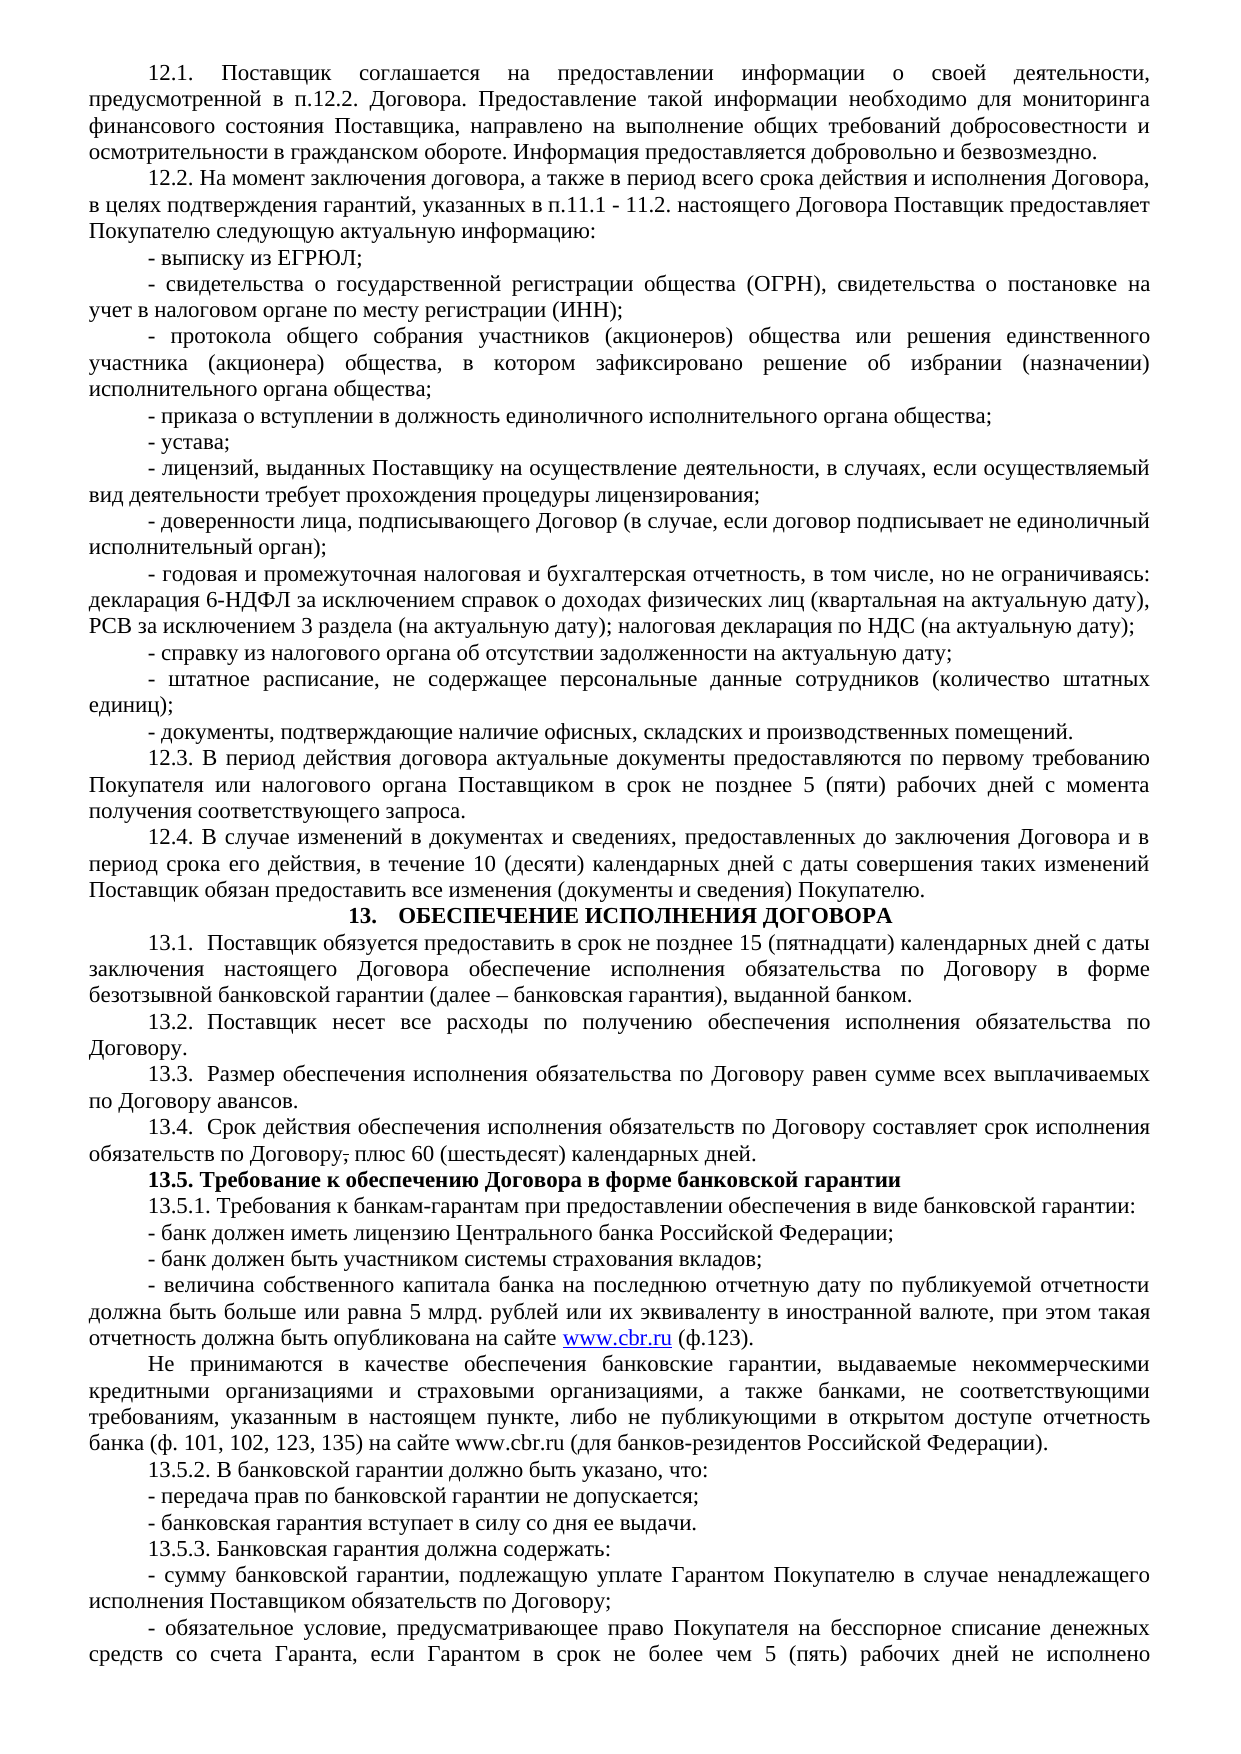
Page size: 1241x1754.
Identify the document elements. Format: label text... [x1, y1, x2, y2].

list Не принимаются в качестве обеспечения банковские гарантии, выдаваемые некоммерческими кредитными организациями и страховыми организациями, а также банками, не соответствующими требованиям, указанным в настоящем пункте, либо не публикующими в открытом доступе отчетность банка (ф. 101, 102, 123, 135) на сайте www.cbr.ru (для банков-резидентов Российской Федерации). [89, 1350, 1152, 1456]
text - свидетельства о государственной регистрации общества (ОГРН), свидетельства о постановке на учет в налоговом органе по месту регистрации (ИНН); [89, 270, 1152, 323]
list - передача прав по банковской гарантии не допускается; [89, 1482, 1152, 1508]
list Размер обеспечения исполнения обязательства по Договору равен сумме всех выплачиваемых по Договору авансов. [89, 1061, 1152, 1113]
text - лицензий, выданных Поставщику на осуществление деятельности, в случаях, если осуществляемый вид деятельности требует прохождения процедуры лицензирования; [89, 454, 1152, 507]
list - величина собственного капитала банка на последнюю отчетную дату по публикуемой отчетности должна быть больше или равна 5 млрд. рублей или их эквиваленту в иностранной валюте, при этом такая отчетность должна быть опубликована на сайте www.cbr.ru (ф.123). [89, 1271, 1152, 1350]
text - протокола общего собрания участников (акционеров) общества или решения единственного участника (акционера) общества, в котором зафиксировано решение об избрании (назначении) исполнительного органа общества; [89, 323, 1152, 402]
text - годовая и промежуточная налоговая и бухгалтерская отчетность, в том числе, но не ограничиваясь: декларация 6-НДФЛ за исключением справок о доходах физических лиц (квартальная на актуальную дату), РСВ за исключением 3 раздела (на актуальную дату); налоговая декларация по НДС (на актуальную дату); [89, 560, 1152, 639]
list ОБЕСПЕЧЕНИЕ ИСПОЛНЕНИЯ ДОГОВОРА [89, 902, 1152, 929]
text 12.4. В случае изменений в документах и сведениях, предоставленных до заключения Договора и в период срока его действия, в течение 10 (десяти) календарных дней с даты совершения таких изменений Поставщик обязан предоставить все изменения (документы и сведения) Покупателю. [89, 823, 1152, 902]
list - банковская гарантия вступает в силу со дня ее выдачи. [89, 1508, 1152, 1535]
list - сумму банковской гарантии, подлежащую уплате Гарантом Покупателю в случае ненадлежащего исполнения Поставщиком обязательств по Договору; [89, 1561, 1152, 1614]
list - банк должен иметь лицензию Центрального банка Российской Федерации; [148, 1219, 1152, 1245]
list - банк должен быть участником системы страхования вкладов; [148, 1245, 1152, 1271]
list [89, 1614, 1152, 1667]
list 13.5. Требование к обеспечению Договора в форме банковской гарантии [148, 1166, 1152, 1192]
text - устава; [89, 428, 1152, 454]
list Срок действия обеспечения исполнения обязательств по Договору составляет срок исполнения обязательств по Договору, плюс 60 (шестьдесят) календарных дней. [89, 1113, 1152, 1166]
text 12.1. Поставщик соглашается на предоставлении информации о своей деятельности, предусмотренной в п.12.2. Договора. Предоставление такой информации необходимо для мониторинга финансового состояния Поставщика, направлено на выполнение общих требований добросовестности и осмотрительности в гражданском обороте. Информация предоставляется добровольно и безвозмездно. [89, 59, 1152, 164]
text - документы, подтверждающие наличие офисных, складских и производственных помещений. [89, 718, 1152, 744]
text - доверенности лица, подписывающего Договор (в случае, если договор подписывает не единоличный исполнительный орган); [89, 507, 1152, 560]
list 13.5.2. В банковской гарантии должно быть указано, что: [89, 1456, 1152, 1482]
text - выписку из ЕГРЮЛ; [89, 243, 1152, 270]
list Поставщик обязуется предоставить в срок не позднее 15 (пятнадцати) календарных дней с даты заключения настоящего Договора обеспечение исполнения обязательства по Договору в форме безотзывной банковской гарантии (далее – банковская гарантия), выданной банком. [89, 929, 1152, 1008]
text - справку из налогового органа об отсутствии задолженности на актуальную дату; [89, 639, 1152, 665]
text 12.3. В период действия договора актуальные документы предоставляются по первому требованию Покупателя или налогового органа Поставщиком в срок не позднее 5 (пяти) рабочих дней с момента получения соответствующего запроса. [89, 744, 1152, 823]
list 13.5.1. Требования к банкам-гарантам при предоставлении обеспечения в виде банковской гарантии: [89, 1192, 1152, 1219]
list 13.5.3. Банковская гарантия должна содержать: [89, 1535, 1152, 1561]
text - штатное расписание, не содержащее персональные данные сотрудников (количество штатных единиц); [89, 665, 1152, 718]
text - приказа о вступлении в должность единоличного исполнительного органа общества; [89, 402, 1152, 428]
list Поставщик несет все расходы по получению обеспечения исполнения обязательства по Договору. [89, 1008, 1152, 1061]
text 12.2. На момент заключения договора, а также в период всего срока действия и исполнения Договора, в целях подтверждения гарантий, указанных в п.11.1 - 11.2. настоящего Договора Поставщик предоставляет Покупателю следующую актуальную информацию: [89, 164, 1152, 243]
